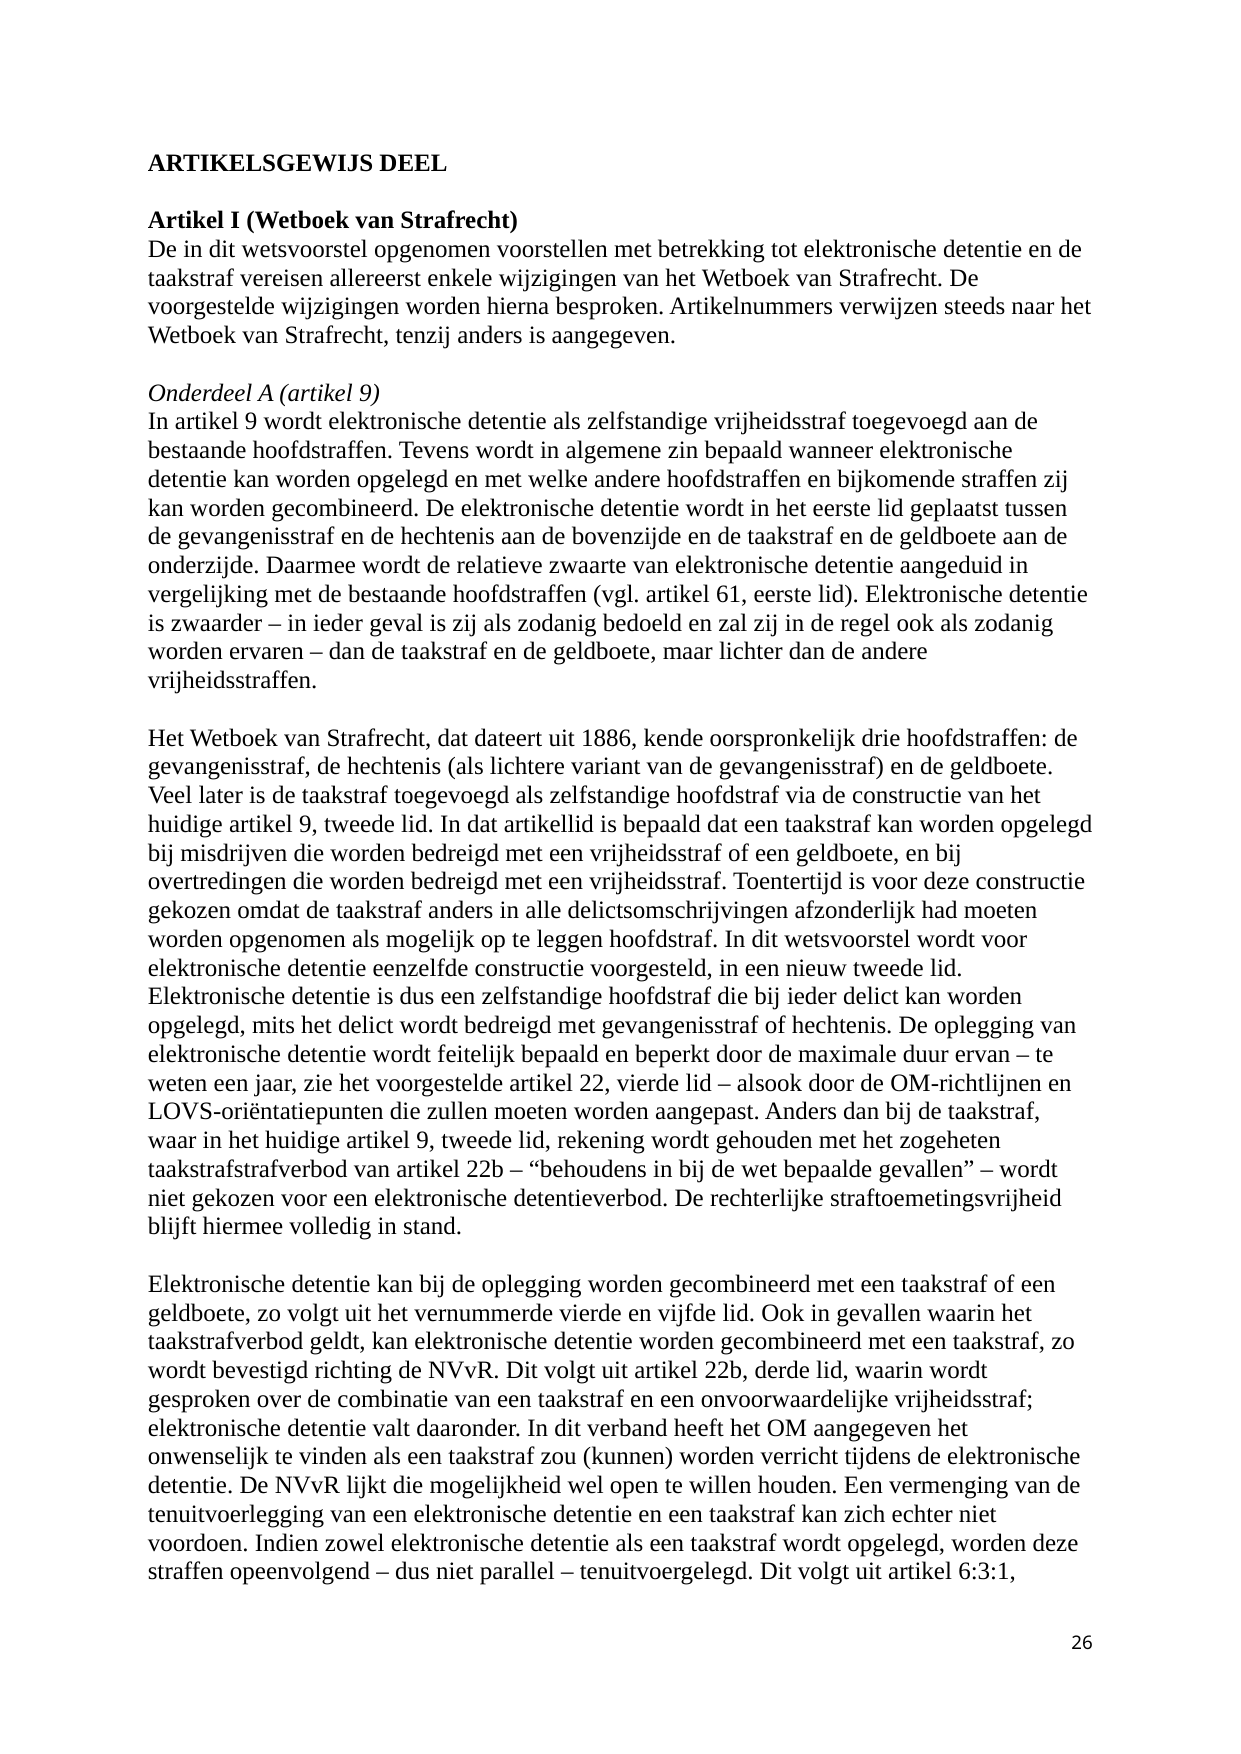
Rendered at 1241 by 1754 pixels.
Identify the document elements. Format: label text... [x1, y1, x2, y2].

text In artikel 9 wordt elektronische detentie als zelfstandige vrijheidsstraf toegevoegd aan de bestaande hoofdstraffen. Tevens wordt in algemene zin bepaald wanneer elektronische detentie kan worden opgelegd en met welke andere hoofdstraffen en bijkomende straffen zij kan worden gecombineerd. De elektronische detentie wordt in het eerste lid geplaatst tussen de gevangenisstraf en de hechtenis aan de bovenzijde en de taakstraf en de geldboete aan de onderzijde. Daarmee wordt de relatieve zwaarte van elektronische detentie aangeduid in vergelijking met de bestaande hoofdstraffen (vgl. artikel 61, eerste lid). Elektronische detentie is zwaarder – in ieder geval is zij als zodanig bedoeld en zal zij in de regel ook als zodanig worden ervaren – dan de taakstraf en de geldboete, maar lichter dan de andere vrijheidsstraffen. [148, 406, 1093, 694]
subtitle Onderdeel A (artikel 9) [148, 378, 1093, 406]
text Het Wetboek van Strafrecht, dat dateert uit 1886, kende oorspronkelijk drie hoofdstraffen: de gevangenisstraf, de hechtenis (als lichtere variant van de gevangenisstraf) en de geldboete. Veel later is de taakstraf toegevoegd als zelfstandige hoofdstraf via de constructie van het huidige artikel 9, tweede lid. In dat artikellid is bepaald dat een taakstraf kan worden opgelegd bij misdrijven die worden bedreigd met een vrijheidsstraf of een geldboete, en bij overtredingen die worden bedreigd met een vrijheidsstraf. Toentertijd is voor deze constructie gekozen omdat de taakstraf anders in alle delictsomschrijvingen afzonderlijk had moeten worden opgenomen als mogelijk op te leggen hoofdstraf. In dit wetsvoorstel wordt voor elektronische detentie eenzelfde constructie voorgesteld, in een nieuw tweede lid. Elektronische detentie is dus een zelfstandige hoofdstraf die bij ieder delict kan worden opgelegd, mits het delict wordt bedreigd met gevangenisstraf of hechtenis. De oplegging van elektronische detentie wordt feitelijk bepaald en beperkt door de maximale duur ervan – te weten een jaar, zie het voorgestelde artikel 22, vierde lid – alsook door de OM-richtlijnen en LOVS-oriëntatiepunten die zullen moeten worden aangepast. Anders dan bij de taakstraf, waar in het huidige artikel 9, tweede lid, rekening wordt gehouden met het zogeheten taakstrafstrafverbod van artikel 22b – “behoudens in bij de wet bepaalde gevallen” – wordt niet gekozen voor een elektronische detentieverbod. De rechterlijke straftoemetingsvrijheid blijft hiermee volledig in stand. [148, 723, 1093, 1240]
subtitle Artikel I (Wetboek van Strafrecht) [148, 205, 1093, 234]
subtitle ARTIKELSGEWIJS DEEL [148, 148, 1093, 176]
text De in dit wetsvoorstel opgenomen voorstellen met betrekking tot elektronische detentie en de taakstraf vereisen allereerst enkele wijzigingen van het Wetboek van Strafrecht. De voorgestelde wijzigingen worden hierna besproken. Artikelnummers verwijzen steeds naar het Wetboek van Strafrecht, tenzij anders is aangegeven. [148, 234, 1093, 349]
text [148, 1269, 1093, 1585]
